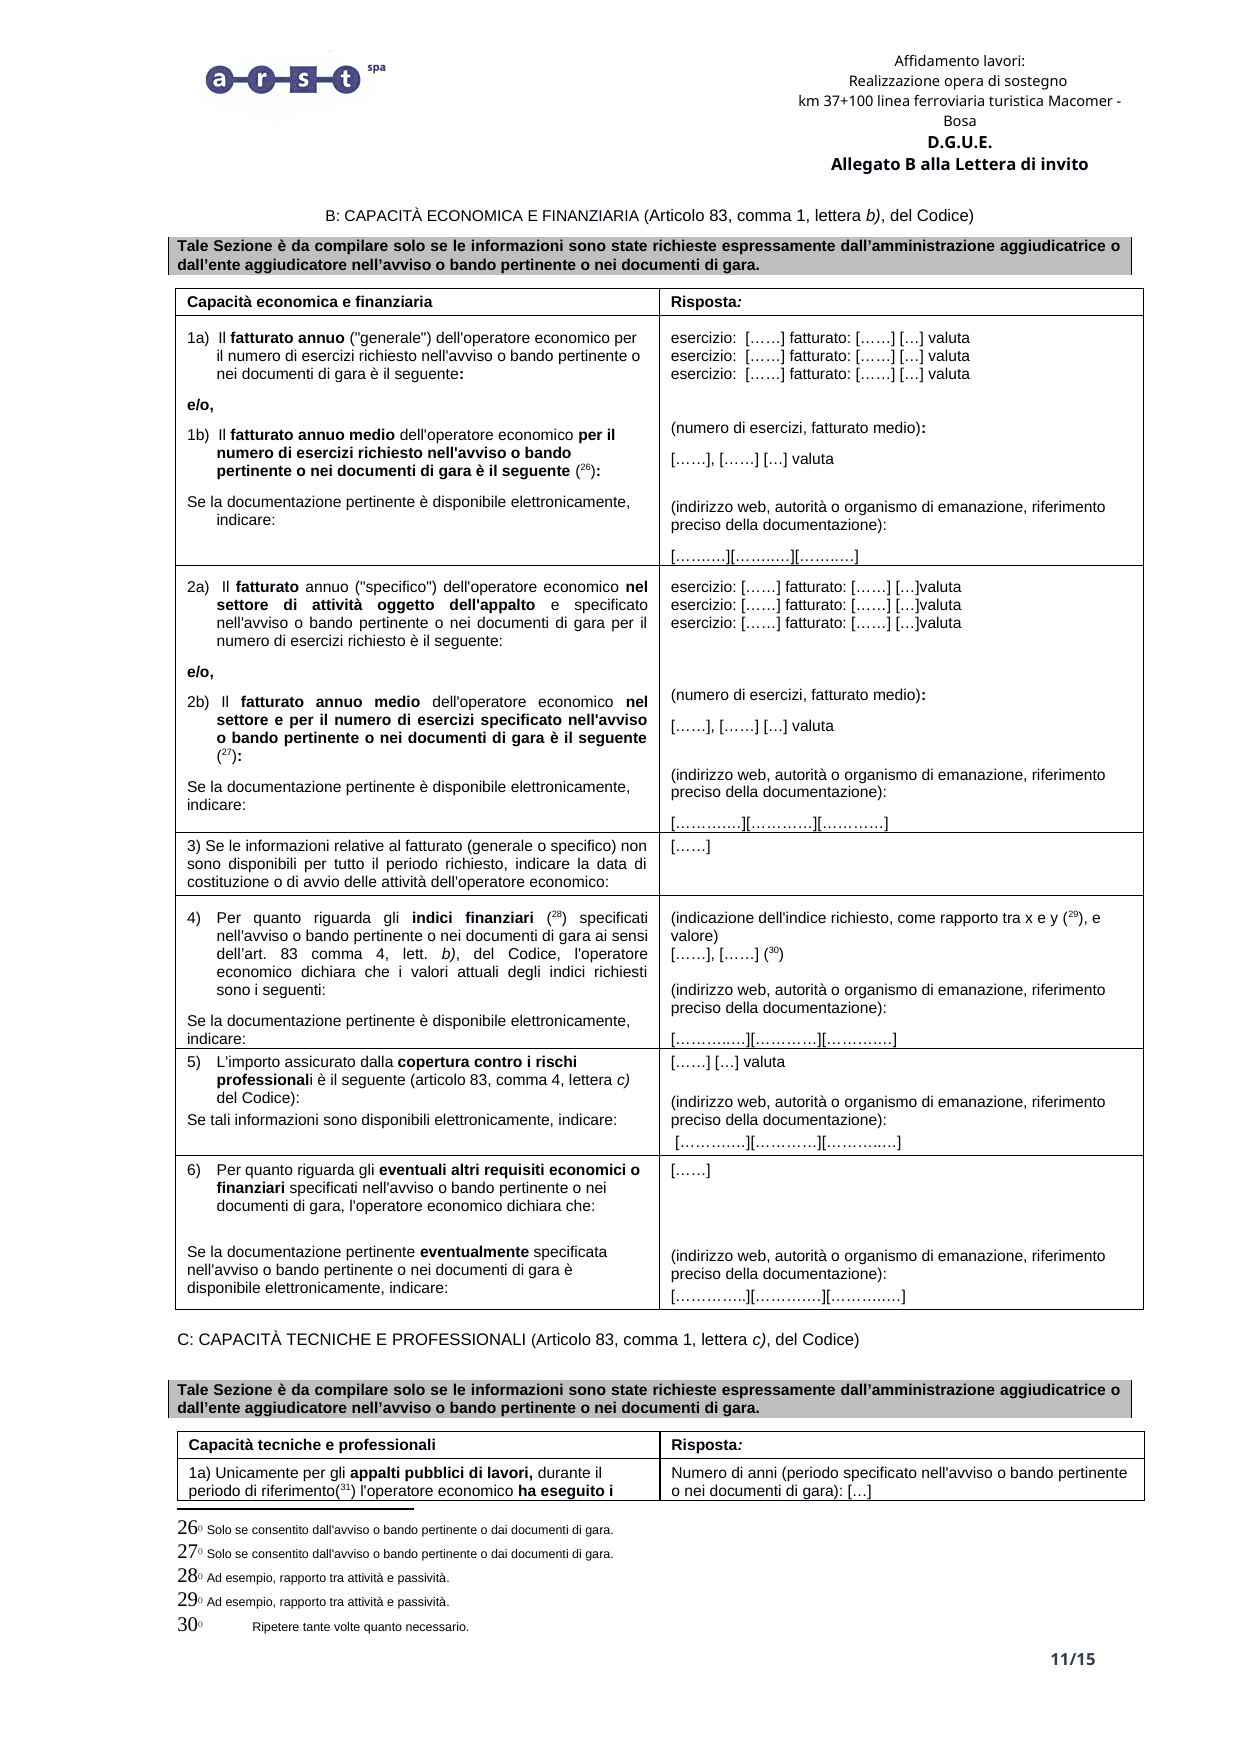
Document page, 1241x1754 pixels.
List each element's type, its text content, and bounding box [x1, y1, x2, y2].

table_cell L'importo assicurato dalla copertura contro i rischi professionali è il seguente (articolo 83, comma 4, lettera c) del Codice): Se tali informazioni sono disponibili elettronicamente, indicare: [176, 1049, 659, 1155]
table_cell [……] […] valuta (indirizzo web, autorità o organismo di emanazione, riferimento preciso della documentazione): [……….…][…………][………..…] [660, 1049, 1143, 1155]
table_header Risposta: [661, 1432, 1144, 1458]
table_cell esercizio: [……] fatturato: [……] […] valuta esercizio: [……] fatturato: [……] […] valuta esercizio: [……] fatturato: [……] […] valuta (numero di esercizi, fatturato medio): [……], [……] […] valuta (indirizzo web, autorità o organismo di emanazione, riferimento preciso della documentazione): […….…][……..…][……..…] [660, 316, 1143, 564]
table_cell 1a) Il fatturato annuo ("generale") dell'operatore economico per il numero di esercizi richiesto nell'avviso o bando pertinente o nei documenti di gara è il seguente: e/o, 1b) Il fatturato annuo medio dell'operatore economico per il numero di esercizi richiesto nell'avviso o bando pertinente o nei documenti di gara è il seguente (): Se la documentazione pertinente è disponibile elettronicamente, indicare: [176, 316, 659, 564]
table_cell 3) Se le informazioni relative al fatturato (generale o specifico) non sono disponibili per tutto il periodo richiesto, indicare la data di costituzione o di avvio delle attività dell'operatore economico: [176, 833, 659, 895]
table_header Risposta: [660, 289, 1143, 315]
table_cell Per quanto riguarda gli indici finanziari () specificati nell'avviso o bando pertinente o nei documenti di gara ai sensi dell’art. 83 comma 4, lett. b), del Codice, l'operatore economico dichiara che i valori attuali degli indici richiesti sono i seguenti: Se la documentazione pertinente è disponibile elettronicamente, indicare: [176, 896, 659, 1047]
table_header Capacità economica e finanziaria [176, 289, 659, 315]
text C: CAPACITÀ TECNICHE E PROFESSIONALI (Articolo 83, comma 1, lettera c), del Codice) [177, 1329, 1122, 1349]
table_header Capacità tecniche e professionali [178, 1432, 659, 1458]
table_cell [……] (indirizzo web, autorità o organismo di emanazione, riferimento preciso della documentazione): […………..][……….…][………..…] [660, 1156, 1143, 1309]
table_cell 2a) Il fatturato annuo ("specifico") dell'operatore economico nel settore di attività oggetto dell'appalto e specificato nell'avviso o bando pertinente o nei documenti di gara per il numero di esercizi richiesto è il seguente: e/o, 2b) Il fatturato annuo medio dell'operatore economico nel settore e per il numero di esercizi specificato nell'avviso o bando pertinente o nei documenti di gara è il seguente (): Se la documentazione pertinente è disponibile elettronicamente, indicare: [176, 566, 659, 832]
picture [188, 50, 394, 144]
text Tale Sezione è da compilare solo se le informazioni sono state richieste espressamente dall’amministrazione aggiudicatrice o dall’ente aggiudicatore nell’avviso o bando pertinente o nei documenti di gara. [169, 1380, 1131, 1418]
table_cell [……] [660, 833, 1143, 895]
text B: CAPACITÀ ECONOMICA E FINANZIARIA (Articolo 83, comma 1, lettera b), del Codice) [177, 206, 1122, 225]
table_cell esercizio: [……] fatturato: [……] […]valuta esercizio: [……] fatturato: [……] […]valuta esercizio: [……] fatturato: [……] […]valuta (numero di esercizi, fatturato medio): [……], [……] […] valuta (indirizzo web, autorità o organismo di emanazione, riferimento preciso della documentazione): [……….…][…………][…………] [660, 566, 1143, 832]
text Tale Sezione è da compilare solo se le informazioni sono state richieste espressamente dall’amministrazione aggiudicatrice o dall’ente aggiudicatore nell’avviso o bando pertinente o nei documenti di gara. [169, 237, 1131, 275]
table_cell (indicazione dell'indice richiesto, come rapporto tra x e y (), e valore) [……], [……] () (indirizzo web, autorità o organismo di emanazione, riferimento preciso della documentazione): [………..…][…………][……….…] [660, 896, 1143, 1047]
table_cell Per quanto riguarda gli eventuali altri requisiti economici o finanziari specificati nell'avviso o bando pertinente o nei documenti di gara, l'operatore economico dichiara che: Se la documentazione pertinente eventualmente specificata nell'avviso o bando pertinente o nei documenti di gara è disponibile elettronicamente, indicare: [176, 1156, 659, 1309]
